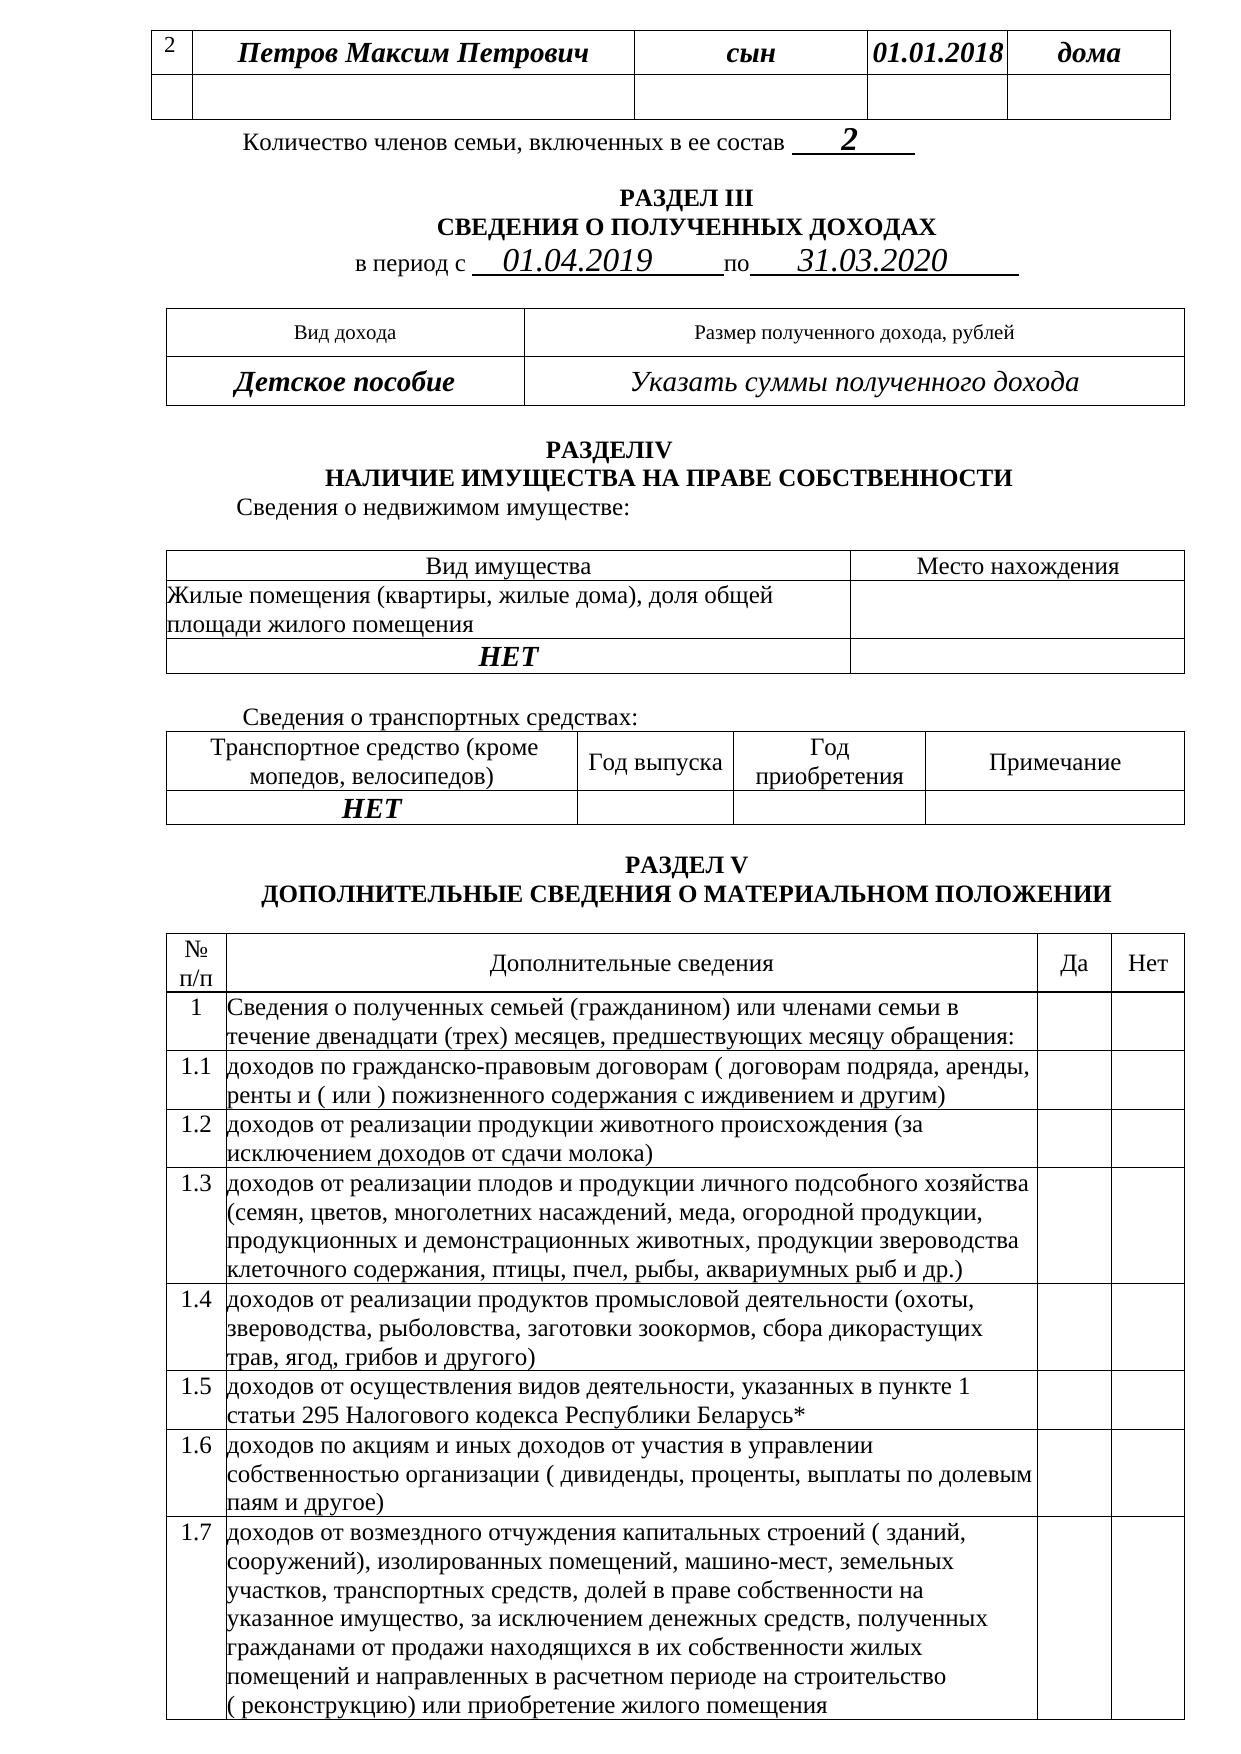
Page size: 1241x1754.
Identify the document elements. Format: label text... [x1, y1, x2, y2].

table_cell Детское пособие [167, 357, 524, 405]
table_header Место нахождения [851, 551, 1184, 579]
table_cell Петров Максим Петрович [193, 31, 634, 74]
table_cell 1.1 [167, 1051, 226, 1108]
table_cell [926, 791, 1184, 824]
table_cell 1.5 [167, 1371, 226, 1429]
table_cell доходов от возмездного отчуждения капитальных строений ( зданий, сооружений), изолированных помещений, машино-мест, земельных участков, транспортных средств, долей в праве собственности на указанное имущество, за исключением денежных средств, полученных гражданами от продажи находящихся в их собственности жилых помещений и направленных в расчетном периоде на строительство ( реконструкцию) или приобретение жилого помещения [227, 1517, 1037, 1718]
table_cell [1038, 1371, 1111, 1429]
table_cell [1112, 1051, 1184, 1108]
text Количество членов семьи, включенных в ее состав 2 [177, 119, 1196, 158]
text РАЗДЕЛ V ДОПОЛНИТЕЛЬНЫЕ СВЕДЕНИЯ О МАТЕРИАЛЬНОМ ПОЛОЖЕНИИ [177, 850, 1196, 908]
table_cell Жилые помещения (квартиры, жилые дома), доля общей площади жилого помещения [167, 581, 850, 638]
table_cell [1112, 993, 1184, 1050]
table_cell [193, 75, 634, 118]
table_cell доходов по акциям и иных доходов от участия в управлении собственностью организации ( дивиденды, проценты, выплаты по долевым паям и другое) [227, 1430, 1037, 1516]
table_cell [1038, 1430, 1111, 1516]
table_cell [1112, 1168, 1184, 1283]
table_cell [851, 639, 1184, 673]
table_header Год выпуска [578, 732, 733, 790]
table_cell НЕТ [167, 791, 577, 824]
table_cell 1.2 [167, 1110, 226, 1167]
table_cell 1.6 [167, 1430, 226, 1516]
table_header Год приобретения [734, 732, 925, 790]
table_cell [1112, 1371, 1184, 1429]
table_cell [1008, 75, 1170, 118]
table_cell доходов от реализации плодов и продукции личного подсобного хозяйства (семян, цветов, многолетних насаждений, меда, огородной продукции, продукционных и демонстрационных животных, продукции звероводства клеточного содержания, птицы, пчел, рыбы, аквариумных рыб и др.) [227, 1168, 1037, 1283]
table_cell дома [1008, 31, 1170, 74]
table_cell [1038, 1517, 1111, 1718]
table_cell Указать суммы полученного дохода [525, 357, 1184, 405]
table_header Вид дохода [167, 309, 524, 356]
table_header № п/п [167, 934, 226, 991]
table_cell [1112, 1110, 1184, 1167]
table_cell [1038, 1168, 1111, 1283]
table_header Дополнительные сведения [227, 934, 1037, 991]
text Сведения о транспортных средствах: [177, 702, 1196, 731]
table_cell сын [635, 31, 867, 74]
table_cell Сведения о полученных семьей (гражданином) или членами семьи в течение двенадцати (трех) месяцев, предшествующих месяцу обращения: [227, 993, 1037, 1050]
table_header Вид имущества [167, 551, 850, 579]
table_header Примечание [926, 732, 1184, 790]
table_cell [851, 581, 1184, 638]
table_cell [1038, 1051, 1111, 1108]
table_cell 2 [152, 31, 192, 74]
text Сведения о недвижимом имуществе: [177, 492, 1196, 521]
table_cell [868, 75, 1007, 118]
table_cell [1112, 1517, 1184, 1718]
table_cell [1038, 1284, 1111, 1370]
table_header Да [1038, 934, 1111, 991]
text в период с 01.04.2019 по 31.03.2020 [177, 240, 1196, 279]
table_cell 1 [167, 993, 226, 1050]
table_cell 1.4 [167, 1284, 226, 1370]
table_cell [152, 75, 192, 118]
table_header Нет [1112, 934, 1184, 991]
table_cell доходов от осуществления видов деятельности, указанных в пункте 1 статьи 295 Налогового кодекса Республики Беларусь* [227, 1371, 1037, 1429]
table_cell доходов по гражданско-правовым договорам ( договорам подряда, аренды, ренты и ( или ) пожизненного содержания с иждивением и другим) [227, 1051, 1037, 1108]
table_cell [578, 791, 733, 824]
table_cell [1112, 1430, 1184, 1516]
table_cell НЕТ [167, 639, 850, 673]
table_cell [635, 75, 867, 118]
table_header Транспортное средство (кроме мопедов, велосипедов) [167, 732, 577, 790]
text РАЗДЕЛ III СВЕДЕНИЯ О ПОЛУЧЕННЫХ ДОХОДАХ [177, 183, 1196, 240]
text РАЗДЕЛIV НАЛИЧИЕ ИМУЩЕСТВА НА ПРАВЕ СОБСТВЕННОСТИ [325, 435, 1196, 492]
table_cell 01.01.2018 [868, 31, 1007, 74]
table_cell [1038, 1110, 1111, 1167]
table_cell 1.7 [167, 1517, 226, 1718]
table_cell [1038, 993, 1111, 1050]
table_cell [1112, 1284, 1184, 1370]
table_cell 1.3 [167, 1168, 226, 1283]
table_cell [734, 791, 925, 824]
table_cell доходов от реализации продуктов промысловой деятельности (охоты, звероводства, рыболовства, заготовки зоокормов, сбора дикорастущих трав, ягод, грибов и другого) [227, 1284, 1037, 1370]
table_header Размер полученного дохода, рублей [525, 309, 1184, 356]
table_cell доходов от реализации продукции животного происхождения (за исключением доходов от сдачи молока) [227, 1110, 1037, 1167]
